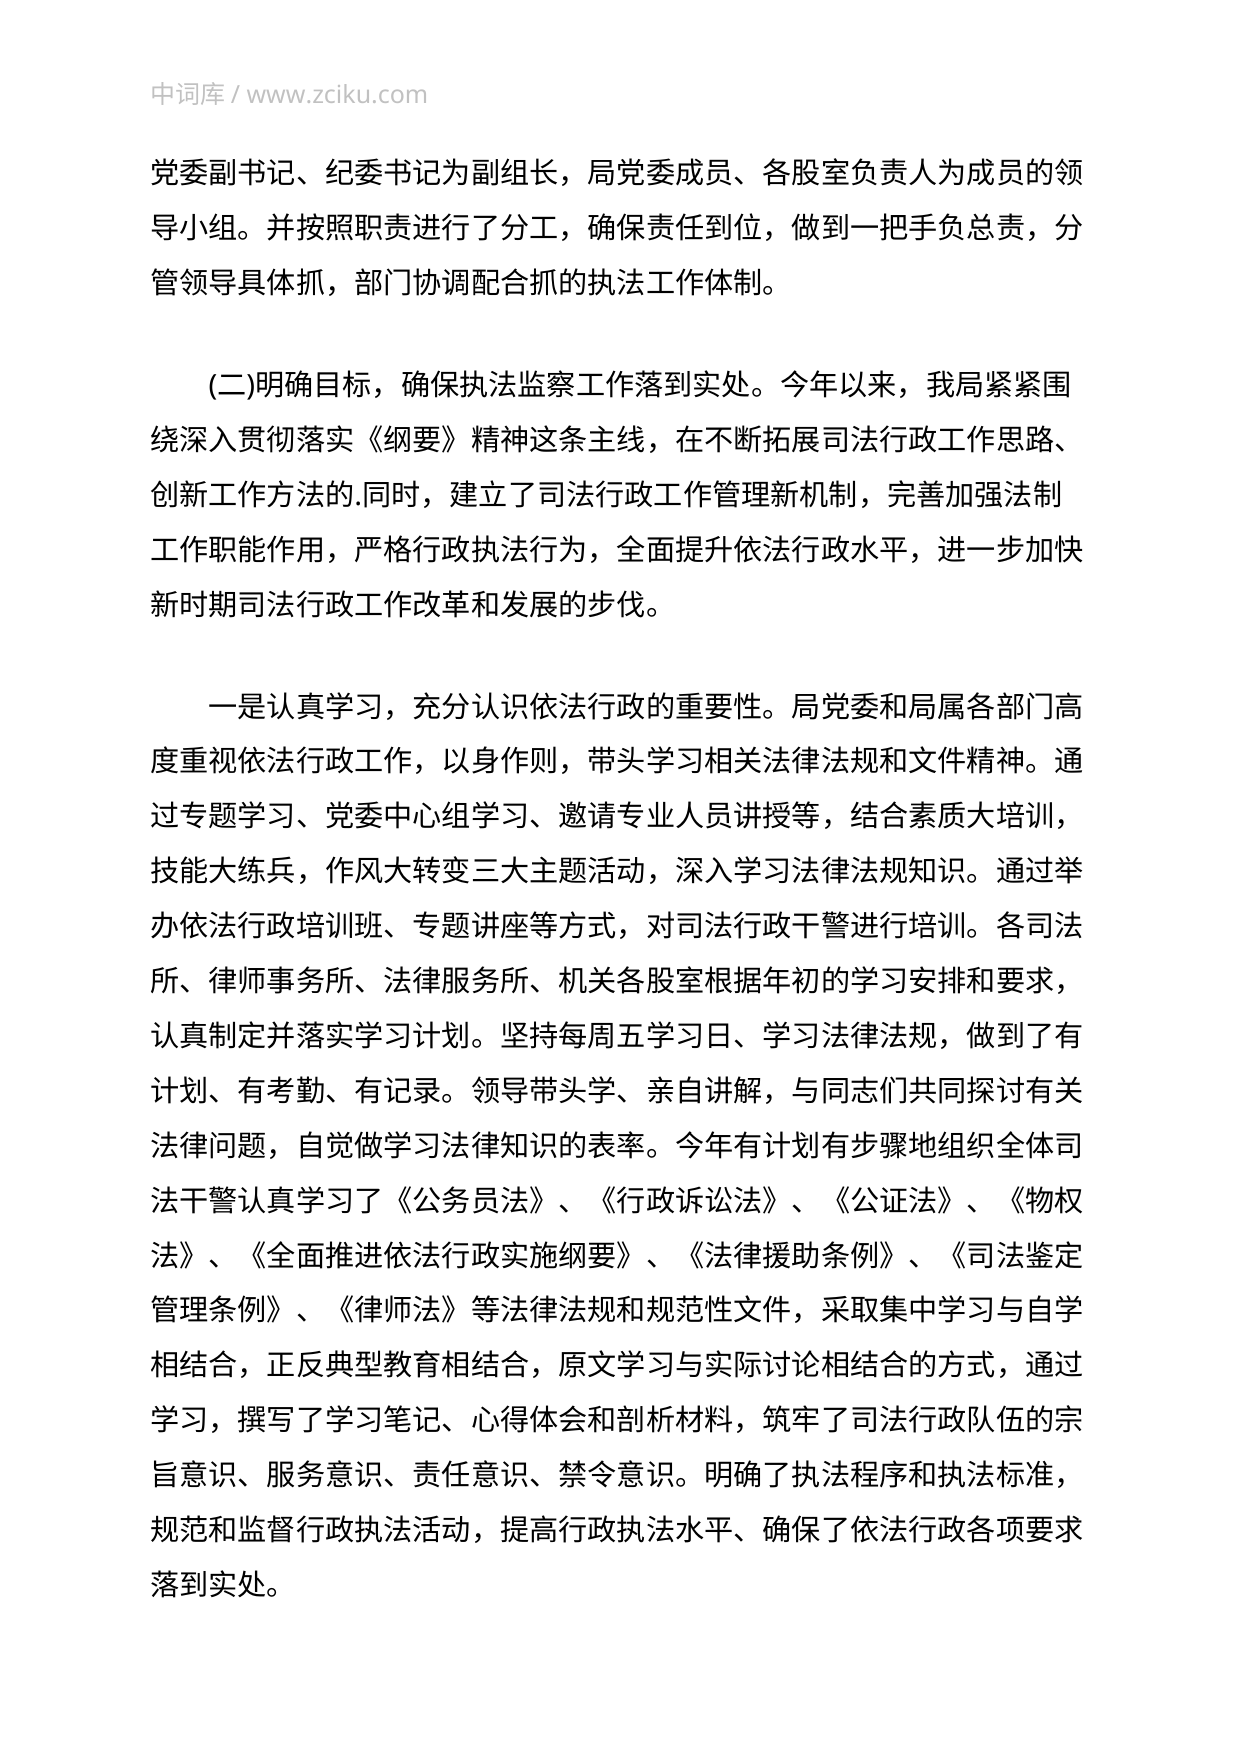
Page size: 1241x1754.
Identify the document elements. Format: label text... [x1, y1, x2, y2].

text 一是认真学习，充分认识依法行政的重要性。局党委和局属各部门高度重视依法行政工作，以身作则，带头学习相关法律法规和文件精神。通过专题学习、党委中心组学习、邀请专业人员讲授等，结合素质大培训，技能大练兵，作风大转变三大主题活动，深入学习法律法规知识。通过举办依法行政培训班、专题讲座等方式，对司法行政干警进行培训。各司法所、律师事务所、法律服务所、机关各股室根据年初的学习安排和要求，认真制定并落实学习计划。坚持每周五学习日、学习法律法规，做到了有计划、有考勤、有记录。领导带头学、亲自讲解，与同志们共同探讨有关法律问题，自觉做学习法律知识的表率。今年有计划有步骤地组织全体司法干警认真学习了《公务员法》、《行政诉讼法》、《公证法》、《物权法》、《全面推进依法行政实施纲要》、《法律援助条例》、《司法鉴定管理条例》、《律师法》等法律法规和规范性文件，采取集中学习与自学相结合，正反典型教育相结合，原文学习与实际讨论相结合的方式，通过学习，撰写了学习笔记、心得体会和剖析材料，筑牢了司法行政队伍的宗旨意识、服务意识、责任意识、禁令意识。明确了执法程序和执法标准，规范和监督行政执法活动，提高行政执法水平、确保了依法行政各项要求落到实处。 [150, 683, 1090, 1604]
text (二)明确目标，确保执法监察工作落到实处。今年以来，我局紧紧围绕深入贯彻落实《纲要》精神这条主线，在不断拓展司法行政工作思路、创新工作方法的.同时，建立了司法行政工作管理新机制，完善加强法制工作职能作用，严格行政执法行为，全面提升依法行政水平，进一步加快新时期司法行政工作改革和发展的步伐。 [150, 362, 1090, 624]
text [150, 150, 1090, 302]
